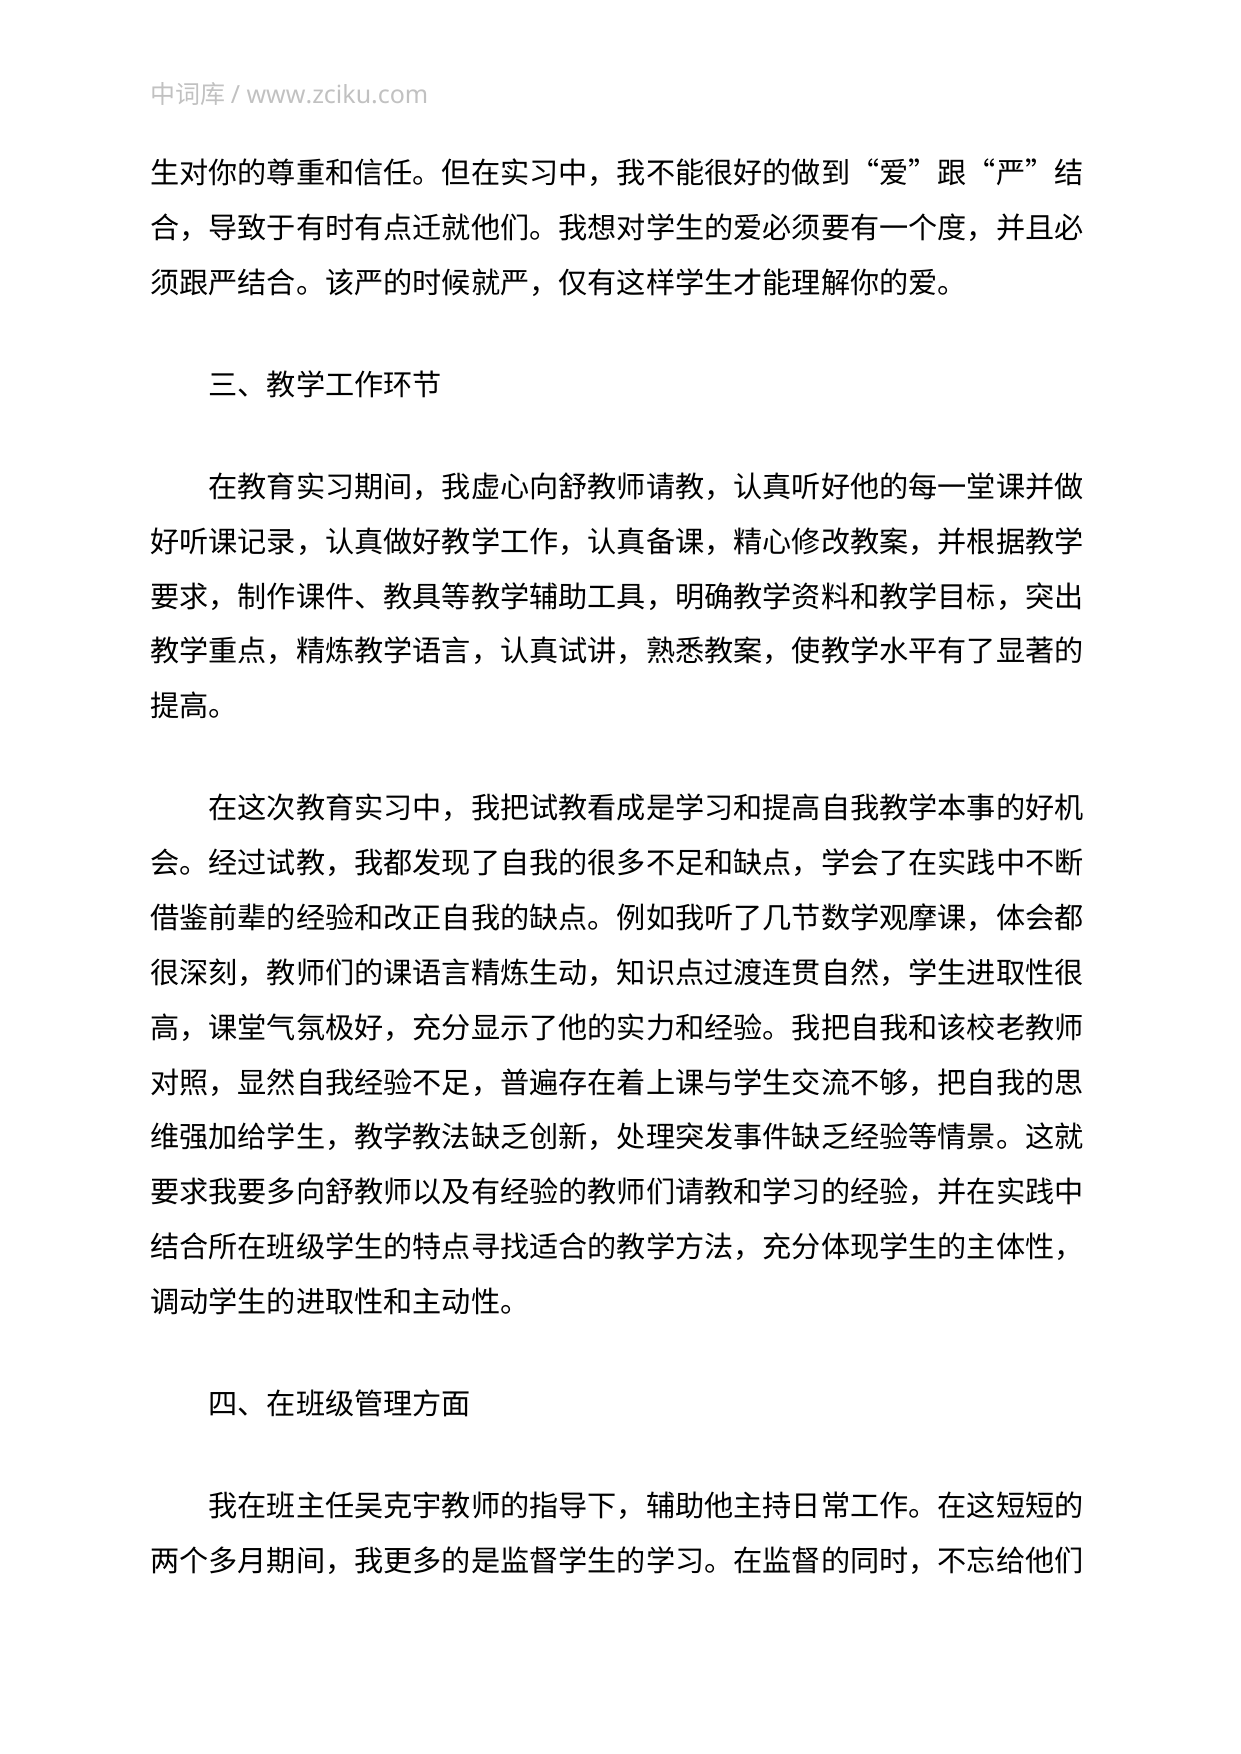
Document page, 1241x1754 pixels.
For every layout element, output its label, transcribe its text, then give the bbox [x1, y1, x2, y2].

text 在教育实习期间，我虚心向舒教师请教，认真听好他的每一堂课并做好听课记录，认真做好教学工作，认真备课，精心修改教案，并根据教学要求，制作课件、教具等教学辅助工具，明确教学资料和教学目标，突出教学重点，精炼教学语言，认真试讲，熟悉教案，使教学水平有了显著的提高。 [150, 463, 1090, 725]
text 三、教学工作环节 [150, 362, 1090, 404]
text 四、在班级管理方面 [150, 1381, 1090, 1423]
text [150, 1482, 1090, 1579]
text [150, 150, 1090, 302]
text 在这次教育实习中，我把试教看成是学习和提高自我教学本事的好机会。经过试教，我都发现了自我的很多不足和缺点，学会了在实践中不断借鉴前辈的经验和改正自我的缺点。例如我听了几节数学观摩课，体会都很深刻，教师们的课语言精炼生动，知识点过渡连贯自然，学生进取性很高，课堂气氛极好，充分显示了他的实力和经验。我把自我和该校老教师对照，显然自我经验不足，普遍存在着上课与学生交流不够，把自我的思维强加给学生，教学教法缺乏创新，处理突发事件缺乏经验等情景。这就要求我要多向舒教师以及有经验的教师们请教和学习的经验，并在实践中结合所在班级学生的特点寻找适合的教学方法，充分体现学生的主体性，调动学生的进取性和主动性。 [150, 785, 1090, 1321]
